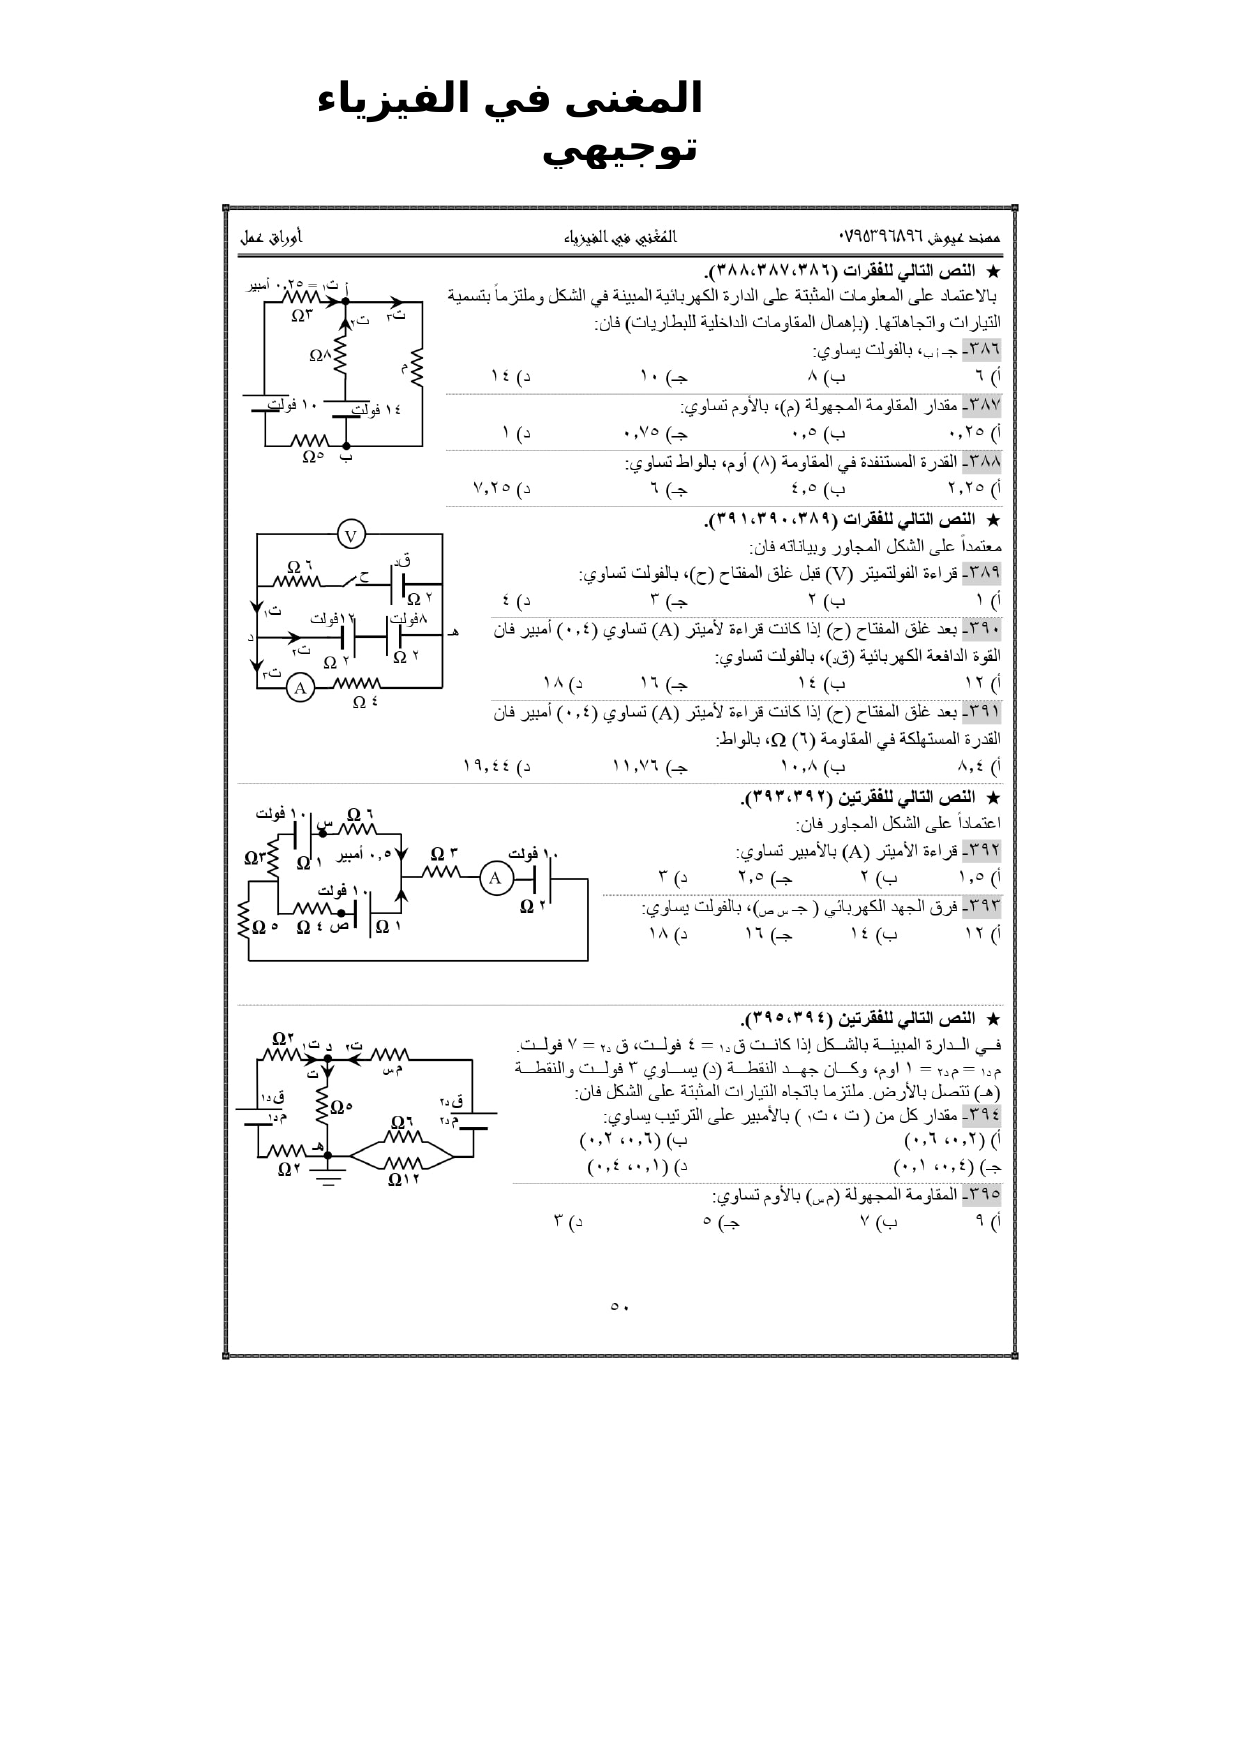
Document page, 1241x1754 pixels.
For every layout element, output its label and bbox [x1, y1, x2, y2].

picture [187, 169, 1053, 1394]
